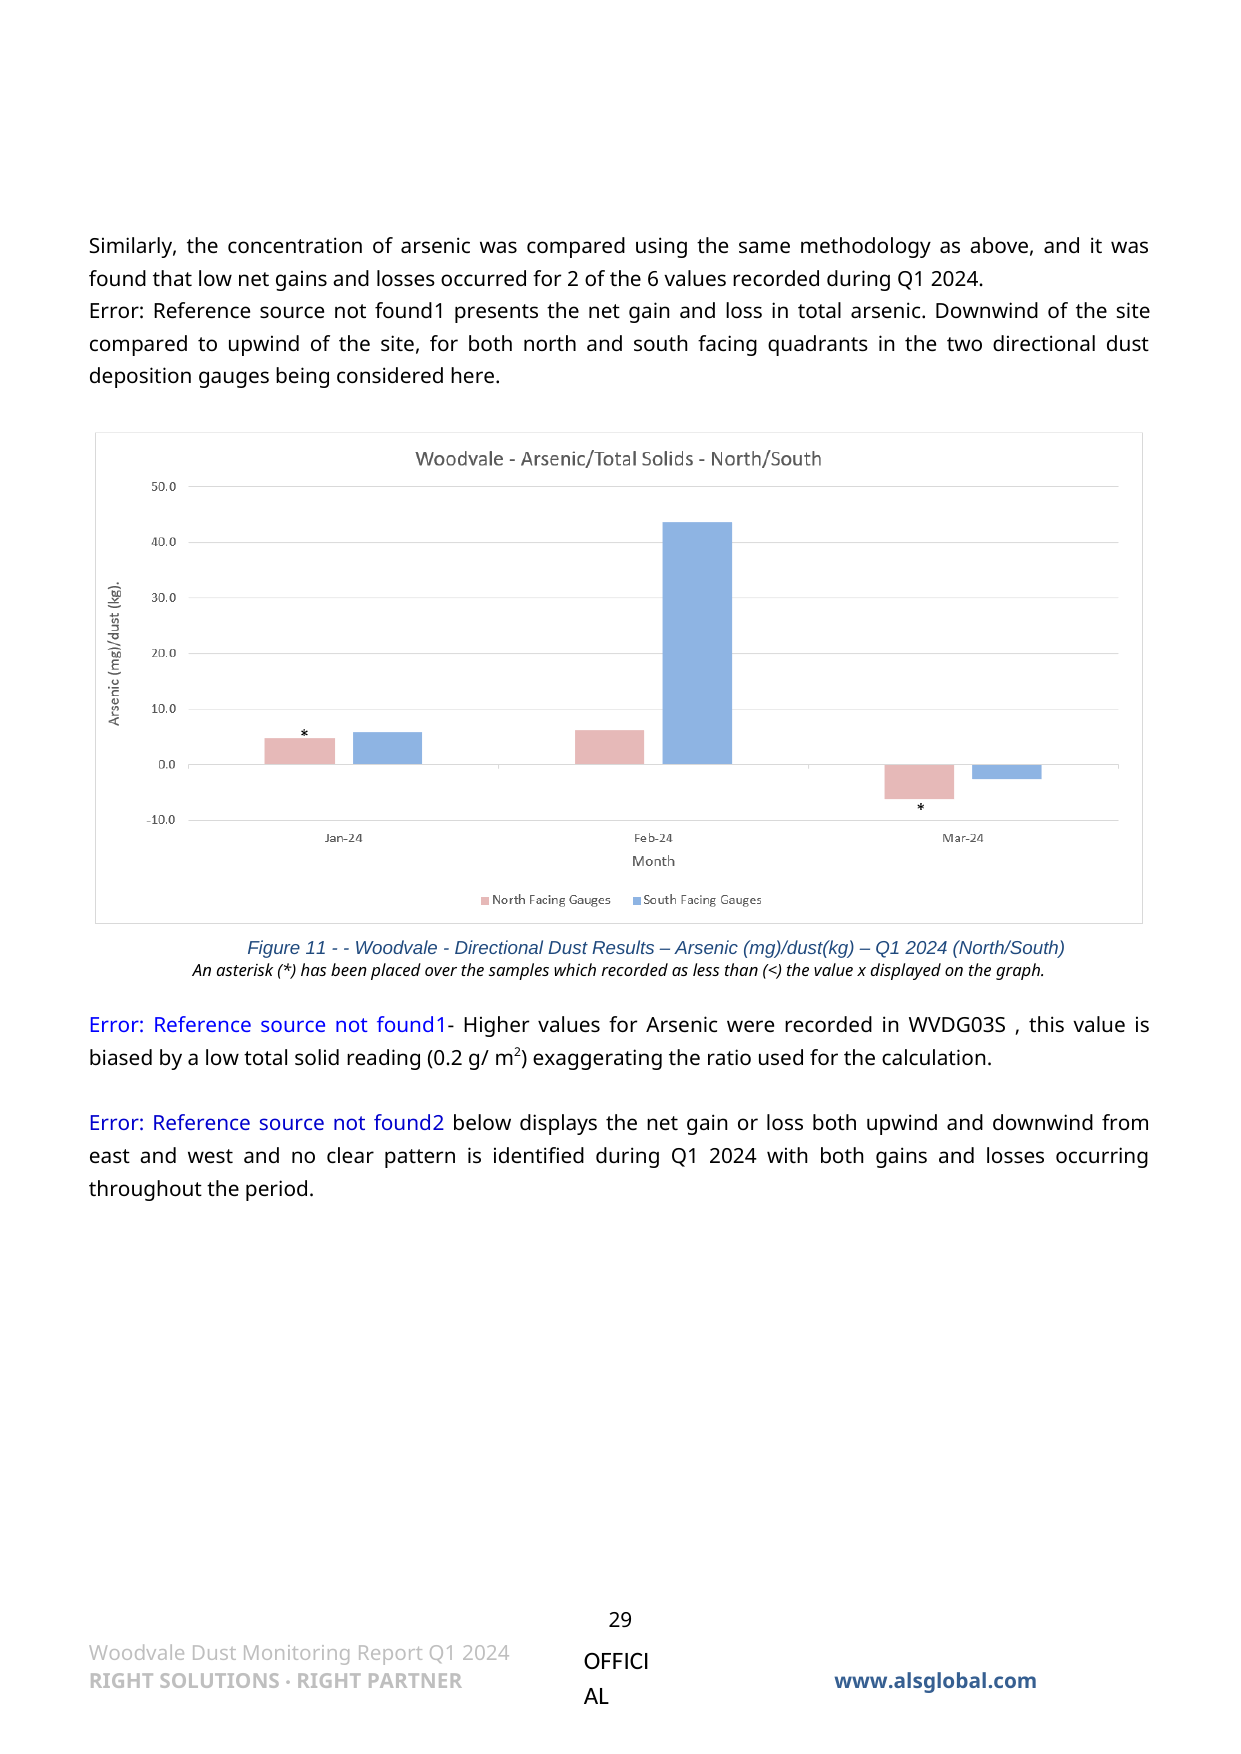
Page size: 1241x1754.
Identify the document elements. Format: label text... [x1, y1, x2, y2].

text Figure 12 below displays the net gain or loss both upwind and downwind from east and west and no clear pattern is identified during Q1 2024 with both gains and losses occurring throughout the period. [89, 1108, 1152, 1202]
text Figure 11 - - Woodvale - Directional Dust Results – Arsenic (mg)/dust(kg) – Q1 2024 (North/South) [162, 937, 1152, 958]
text Figure 11- Higher values for Arsenic were recorded in WVDG03S , this value is biased by a low total solid reading (0.2 g/ m2) exaggerating the ratio used for the calculation. [89, 1011, 1152, 1072]
text Similarly, the concentration of arsenic was compared using the same methodology as above, and it was found that low net gains and losses occurred for 2 of the 6 values recorded during Q1 2024. [89, 231, 1152, 292]
text Figure 11 presents the net gain and loss in total arsenic. Downwind of the site compared to upwind of the site, for both north and south facing quadrants in the two directional dust deposition gauges being considered here. [89, 296, 1152, 390]
text An asterisk (*) has been placed over the samples which recorded as less than (<) the value x displayed on the graph. [89, 958, 1152, 981]
picture [88, 426, 1152, 933]
